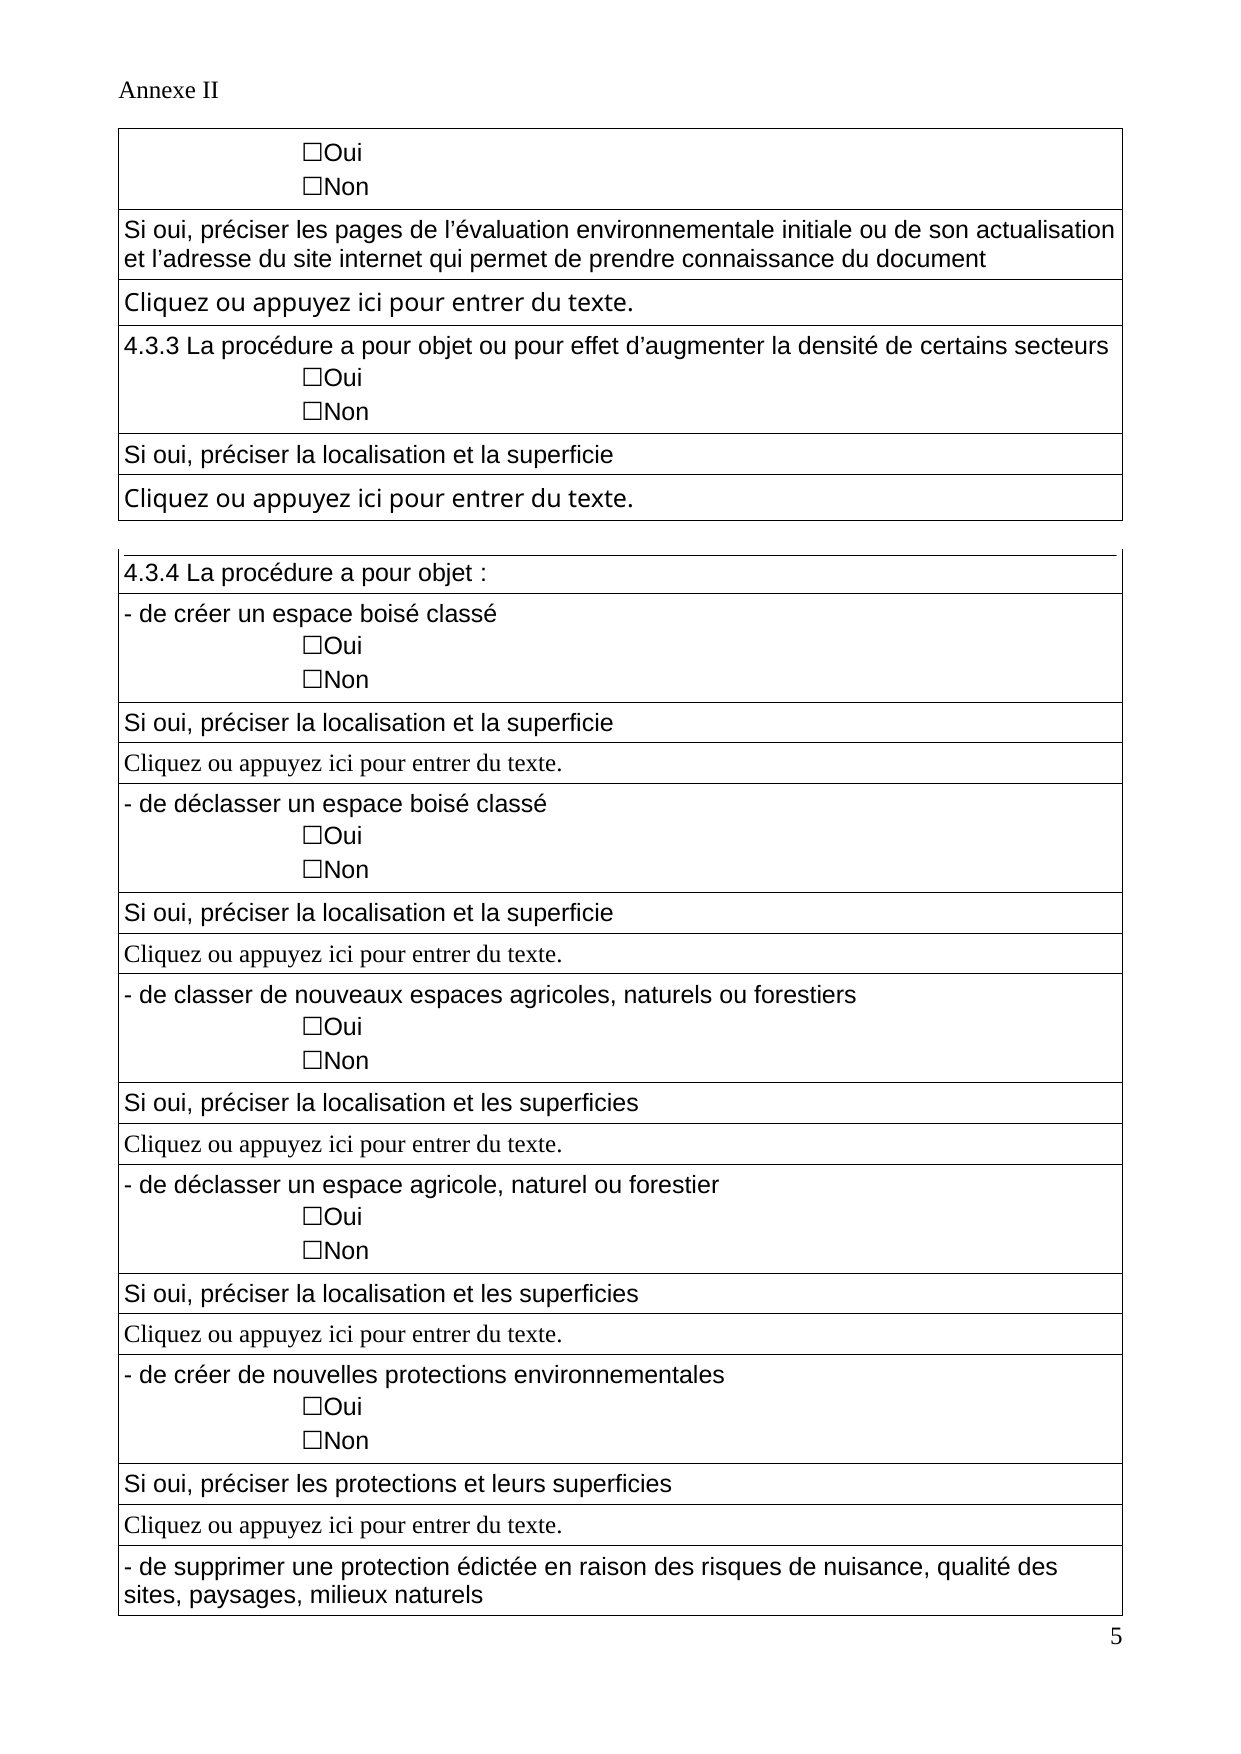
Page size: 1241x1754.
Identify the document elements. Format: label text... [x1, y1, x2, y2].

table_cell Si oui, préciser la localisation et la superficie [119, 893, 1122, 933]
table_cell - de classer de nouveaux espaces agricoles, naturels ou forestiers Oui Non [119, 974, 1122, 1082]
table_cell - de déclasser un espace boisé classé Oui Non [119, 784, 1122, 892]
table_cell - de déclasser un espace agricole, naturel ou forestier Oui Non [119, 1165, 1122, 1272]
table_cell Si oui, préciser la localisation et la superficie [119, 434, 1122, 474]
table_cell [119, 129, 1122, 208]
table_cell - de créer un espace boisé classé Oui Non [119, 594, 1122, 702]
table_cell - de créer de nouvelles protections environnementales Oui Non [119, 1355, 1122, 1463]
table_cell Si oui, préciser la localisation et les superficies [119, 1274, 1122, 1313]
table_cell Si oui, préciser la localisation et la superficie [119, 703, 1122, 742]
table_cell 4.3.3 La procédure a pour objet ou pour effet d’augmenter la densité de certains secteurs Oui Non [119, 326, 1122, 433]
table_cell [119, 1546, 1122, 1615]
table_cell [119, 1464, 1122, 1503]
table_header 4.3.4 La procédure a pour objet : [119, 549, 1122, 593]
table_cell Si oui, préciser la localisation et les superficies [119, 1083, 1122, 1123]
table_cell Si oui, préciser les pages de l’évaluation environnementale initiale ou de son actualisation et l’adresse du site internet qui permet de prendre connaissance du document [119, 210, 1122, 278]
